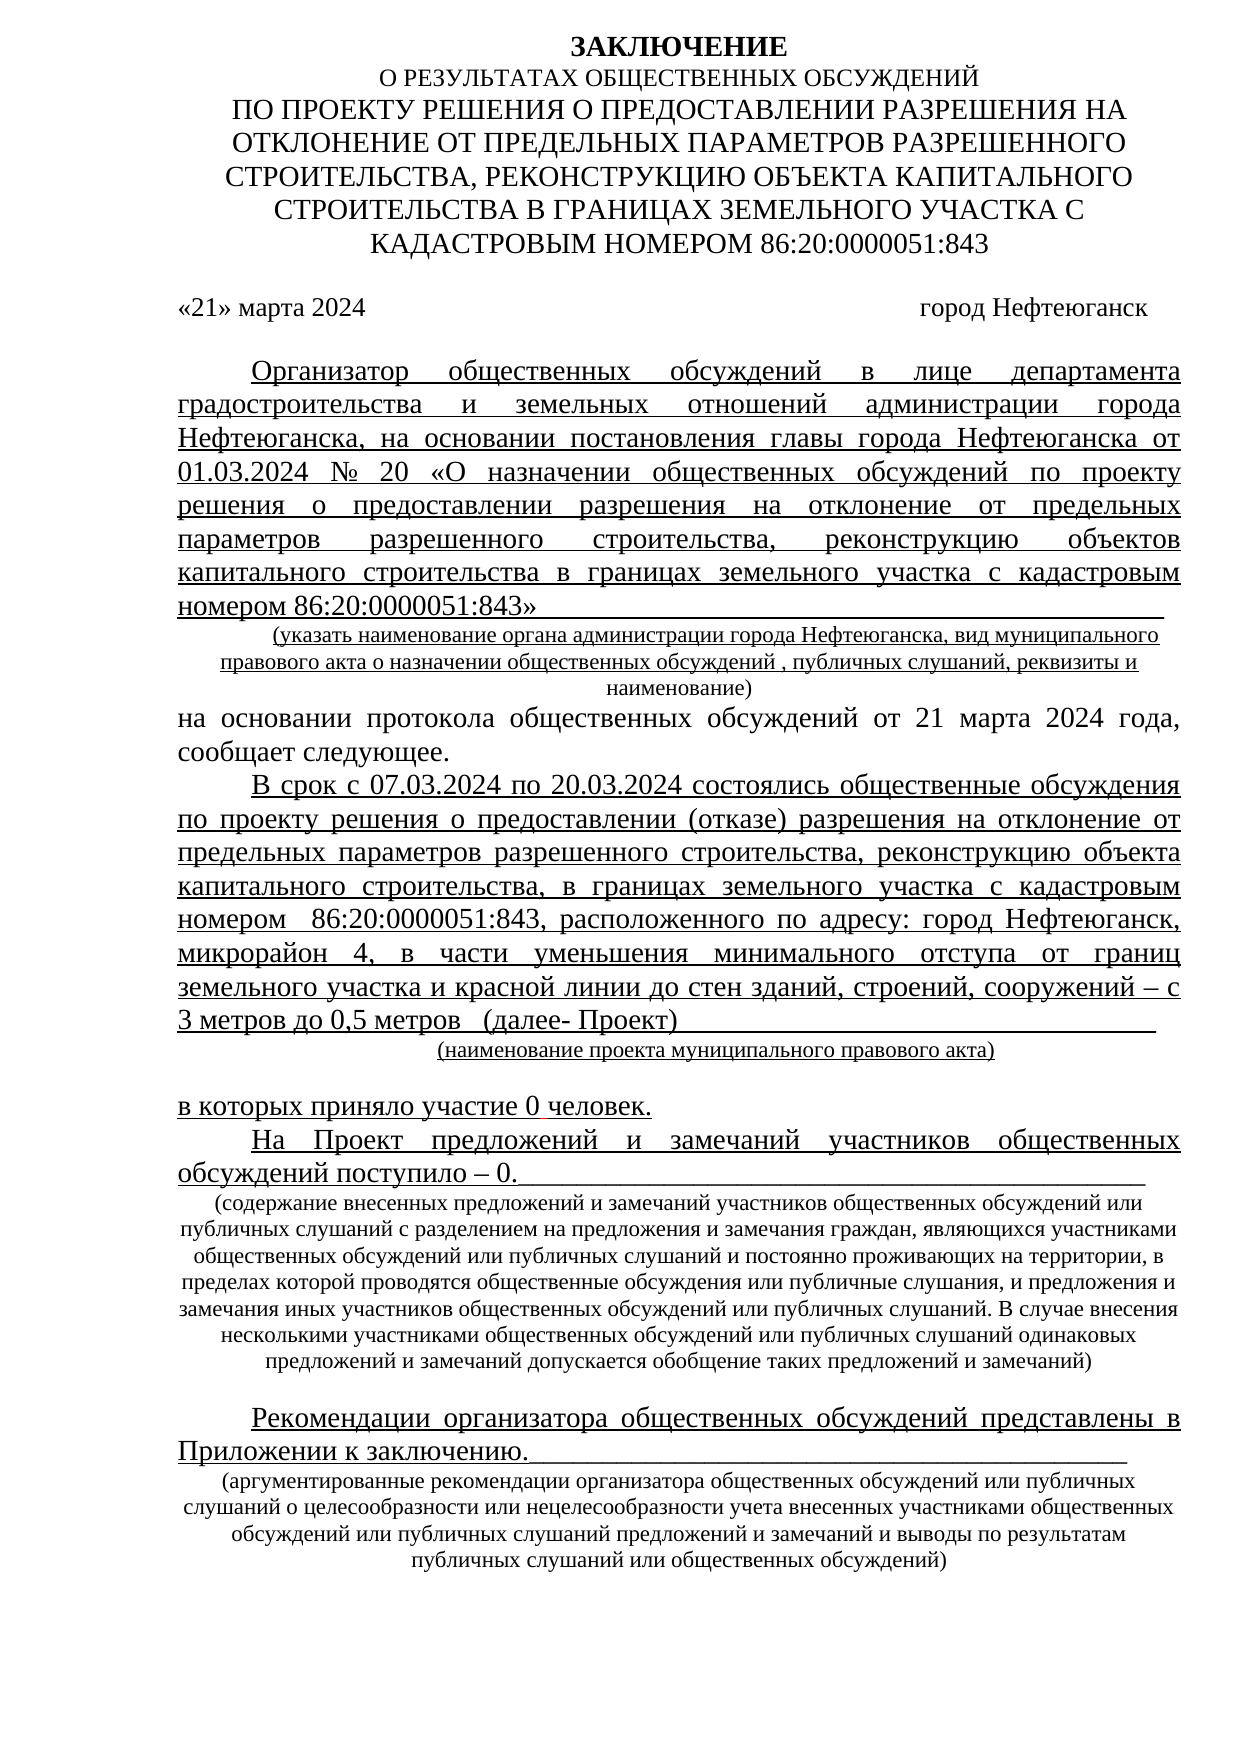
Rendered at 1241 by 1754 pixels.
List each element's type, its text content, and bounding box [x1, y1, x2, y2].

text Организатор общественных обсуждений в лице департамента градостроительства и земельных отношений администрации города Нефтеюганска, на основании постановления главы города Нефтеюганска от 01.03.2024 № 20 «О назначении общественных обсуждений по проекту решения о предоставлении разрешения на отклонение от предельных параметров разрешенного строительства, реконструкцию объектов капитального строительства в границах земельного участка с кадастровым номером 86:20:0000051:843»___________________________________________ [177, 417, 1181, 449]
text На Проект предложений и замечаний участников общественных обсуждений поступило – 0.___________________________________________ [177, 1122, 1181, 1189]
text Организатор общественных обсуждений в лице департамента градостроительства и земельных отношений администрации города Нефтеюганска, на основании постановления главы города Нефтеюганска от 01.03.2024 № 20 «О назначении общественных обсуждений по проекту решения о предоставлении разрешения на отклонение от предельных параметров разрешенного строительства, реконструкцию объектов капитального строительства в границах земельного участка с кадастровым номером 86:20:0000051:843»___________________________________________ [177, 353, 1181, 416]
text Организатор общественных обсуждений в лице департамента градостроительства и земельных отношений администрации города Нефтеюганска, на основании постановления главы города Нефтеюганска от 01.03.2024 № 20 «О назначении общественных обсуждений по проекту решения о предоставлении разрешения на отклонение от предельных параметров разрешенного строительства, реконструкцию объектов капитального строительства в границах земельного участка с кадастровым номером 86:20:0000051:843»___________________________________________ [177, 551, 1181, 583]
text Организатор общественных обсуждений в лице департамента градостроительства и земельных отношений администрации города Нефтеюганска, на основании постановления главы города Нефтеюганска от 01.03.2024 № 20 «О назначении общественных обсуждений по проекту решения о предоставлении разрешения на отклонение от предельных параметров разрешенного строительства, реконструкцию объектов капитального строительства в границах земельного участка с кадастровым номером 86:20:0000051:843»___________________________________________ [177, 484, 1181, 516]
text В срок с 07.03.2024 по 20.03.2024 состоялись общественные обсуждения по проекту решения о предоставлении (отказе) разрешения на отклонение от предельных параметров разрешенного строительства, реконструкцию объекта капитального строительства, в границах земельного участка с кадастровым номером 86:20:0000051:843, расположенного по адресу: город Нефтеюганск, микрорайон 4, в части уменьшения минимального отступа от границ земельного участка и красной линии до стен зданий, строений, сооружений – с 3 метров до 0,5 метров (далее- Проект)___________________________________ [177, 999, 1181, 1036]
text ПО ПРОЕКТУ РЕШЕНИЯ О ПРЕДОСТАВЛЕНИИ РАЗРЕШЕНИЯ НА ОТКЛОНЕНИЕ ОТ ПРЕДЕЛЬНЫХ ПАРАМЕТРОВ РАЗРЕШЕННОГО СТРОИТЕЛЬСТВА, РЕКОНСТРУКЦИЮ ОБЪЕКТА КАПИТАЛЬНОГО СТРОИТЕЛЬСТВА В ГРАНИЦАХ ЗЕМЕЛЬНОГО УЧАСТКА С КАДАСТРОВЫМ НОМЕРОМ 86:20:0000051:843 [177, 92, 1181, 259]
text Рекомендации организатора общественных обсуждений представлены в Приложении к заключению._________________________________________ [177, 1400, 1181, 1467]
text ЗАКЛЮЧЕНИЕ [177, 29, 1181, 63]
text (аргументированные рекомендации организатора общественных обсуждений или публичных слушаний о целесообразности или нецелесообразности учета внесенных участниками общественных обсуждений или публичных слушаний предложений и замечаний и выводы по результатам публичных слушаний или общественных обсуждений) [177, 1467, 1181, 1572]
text (наименование проекта муниципального правового акта) [177, 1036, 1181, 1062]
text В срок с 07.03.2024 по 20.03.2024 состоялись общественные обсуждения по проекту решения о предоставлении (отказе) разрешения на отклонение от предельных параметров разрешенного строительства, реконструкцию объекта капитального строительства, в границах земельного участка с кадастровым номером 86:20:0000051:843, расположенного по адресу: город Нефтеюганск, микрорайон 4, в части уменьшения минимального отступа от границ земельного участка и красной линии до стен зданий, строений, сооружений – с 3 метров до 0,5 метров (далее- Проект)___________________________________ [177, 767, 1181, 830]
text Организатор общественных обсуждений в лице департамента градостроительства и земельных отношений администрации города Нефтеюганска, на основании постановления главы города Нефтеюганска от 01.03.2024 № 20 «О назначении общественных обсуждений по проекту решения о предоставлении разрешения на отклонение от предельных параметров разрешенного строительства, реконструкцию объектов капитального строительства в границах земельного участка с кадастровым номером 86:20:0000051:843»___________________________________________ [177, 450, 1181, 483]
text (указать наименование органа администрации города Нефтеюганска, вид муниципального правового акта о назначении общественных обсуждений , публичных слушаний, реквизиты и наименование) [177, 621, 1181, 700]
text Организатор общественных обсуждений в лице департамента градостроительства и земельных отношений администрации города Нефтеюганска, на основании постановления главы города Нефтеюганска от 01.03.2024 № 20 «О назначении общественных обсуждений по проекту решения о предоставлении разрешения на отклонение от предельных параметров разрешенного строительства, реконструкцию объектов капитального строительства в границах земельного участка с кадастровым номером 86:20:0000051:843»___________________________________________ [177, 584, 1181, 621]
text Организатор общественных обсуждений в лице департамента градостроительства и земельных отношений администрации города Нефтеюганска, на основании постановления главы города Нефтеюганска от 01.03.2024 № 20 «О назначении общественных обсуждений по проекту решения о предоставлении разрешения на отклонение от предельных параметров разрешенного строительства, реконструкцию объектов капитального строительства в границах земельного участка с кадастровым номером 86:20:0000051:843»___________________________________________ [177, 518, 1181, 550]
text «21» марта 2024 город Нефтеюганск [177, 291, 1181, 322]
text (содержание внесенных предложений и замечаний участников общественных обсуждений или публичных слушаний с разделением на предложения и замечания граждан, являющихся участниками общественных обсуждений или публичных слушаний и постоянно проживающих на территории, в пределах которой проводятся общественные обсуждения или публичные слушания, и предложения и замечания иных участников общественных обсуждений или публичных слушаний. В случае внесения несколькими участниками общественных обсуждений или публичных слушаний одинаковых предложений и замечаний допускается обобщение таких предложений и замечаний) [177, 1189, 1181, 1374]
text на основании протокола общественных обсуждений от 21 марта 2024 года, сообщает следующее. [177, 700, 1181, 767]
text в которых приняло участие 0 человек. [177, 1088, 1181, 1122]
text О РЕЗУЛЬТАТАХ ОБЩЕСТВЕННЫХ ОБСУЖДЕНИЙ [177, 63, 1181, 92]
